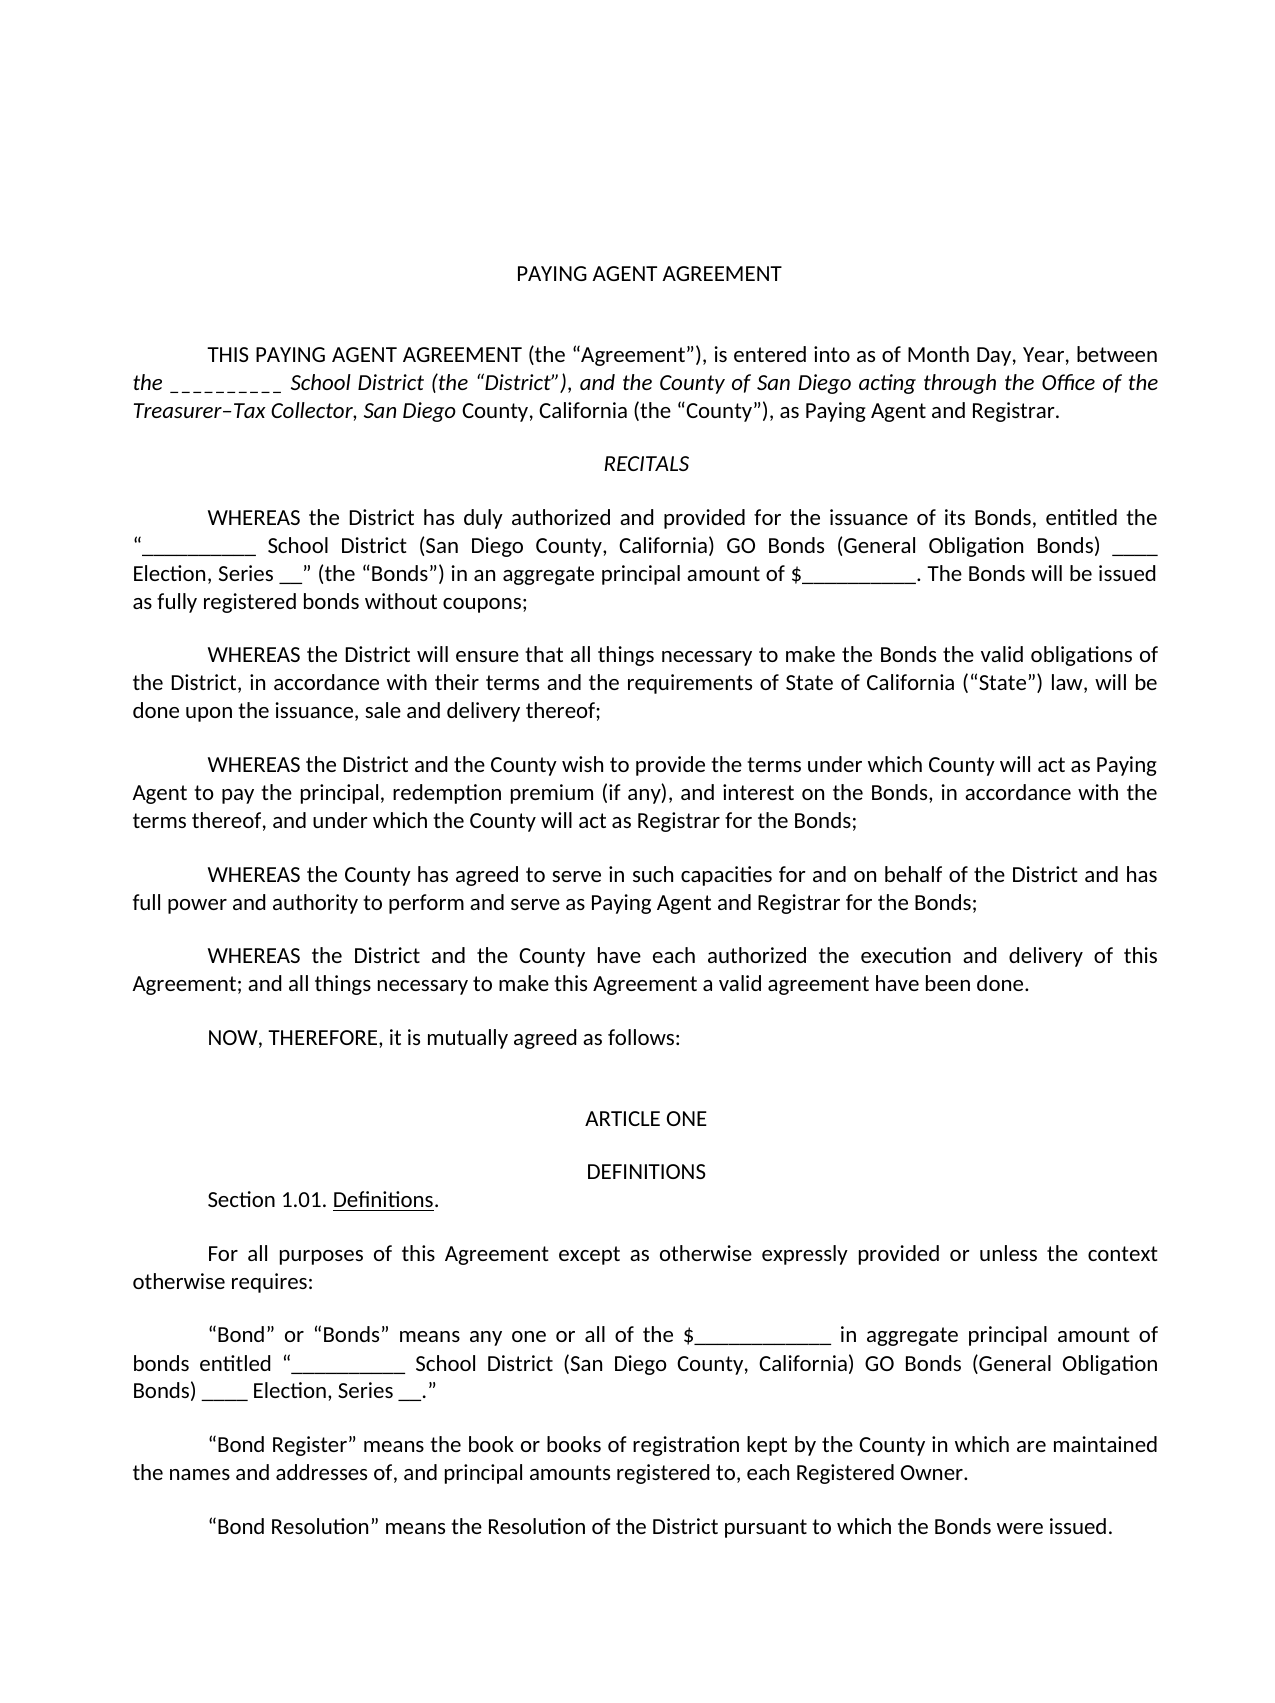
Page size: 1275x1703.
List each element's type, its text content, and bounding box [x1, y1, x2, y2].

text “Bond Resolution” means the Resolution of the District pursuant to which the Bonds were issued. [132, 1512, 1160, 1540]
text WHEREAS the District and the County wish to provide the terms under which County will act as Paying Agent to pay the principal, redemption premium (if any), and interest on the Bonds, in accordance with the terms thereof, and under which the County will act as Registrar for the Bonds; [132, 750, 1160, 834]
text RECITALS [132, 449, 1160, 477]
text DEFINITIONS [132, 1157, 1160, 1186]
text For all purposes of this Agreement except as otherwise expressly provided or unless the context otherwise requires: [132, 1239, 1160, 1295]
text Section 1.01. Definitions. [132, 1186, 1160, 1213]
text WHEREAS the District and the County have each authorized the execution and delivery of this Agreement; and all things necessary to make this Agreement a valid agreement have been done. [132, 941, 1160, 997]
text “Bond” or “Bonds” means any one or all of the $____________ in aggregate principal amount of bonds entitled “__________ School District (San Diego County, California) GO Bonds (General Obligation Bonds) ____ Election, Series __.” [132, 1321, 1160, 1405]
text WHEREAS the District will ensure that all things necessary to make the Bonds the valid obligations of the District, in accordance with their terms and the requirements of State of California (“State”) law, will be done upon the issuance, sale and delivery thereof; [132, 641, 1160, 724]
text “Bond Register” means the book or books of registration kept by the County in which are maintained the names and addresses of, and principal amounts registered to, each Registered Owner. [132, 1430, 1160, 1486]
text WHEREAS the District has duly authorized and provided for the issuance of its Bonds, entitled the “__________ School District (San Diego County, California) GO Bonds (General Obligation Bonds) ____ Election, Series __” (the “Bonds”) in an aggregate principal amount of $__________. The Bonds will be issued as fully registered bonds without coupons; [132, 503, 1160, 615]
text PAYING AGENT AGREEMENT [132, 259, 1160, 287]
text THIS PAYING AGENT AGREEMENT (the “Agreement”), is entered into as of Month Day, Year, between the __________ School District (the “District”), and the County of San Diego acting through the Office of the Treasurer–Tax Collector, San Diego County, California (the “County”), as Paying Agent and Registrar. [132, 340, 1160, 424]
text NOW, THEREFORE, it is mutually agreed as follows: [132, 1023, 1160, 1051]
text WHEREAS the County has agreed to serve in such capacities for and on behalf of the District and has full power and authority to perform and serve as Paying Agent and Registrar for the Bonds; [132, 860, 1160, 916]
text ARTICLE ONE [132, 1104, 1160, 1132]
